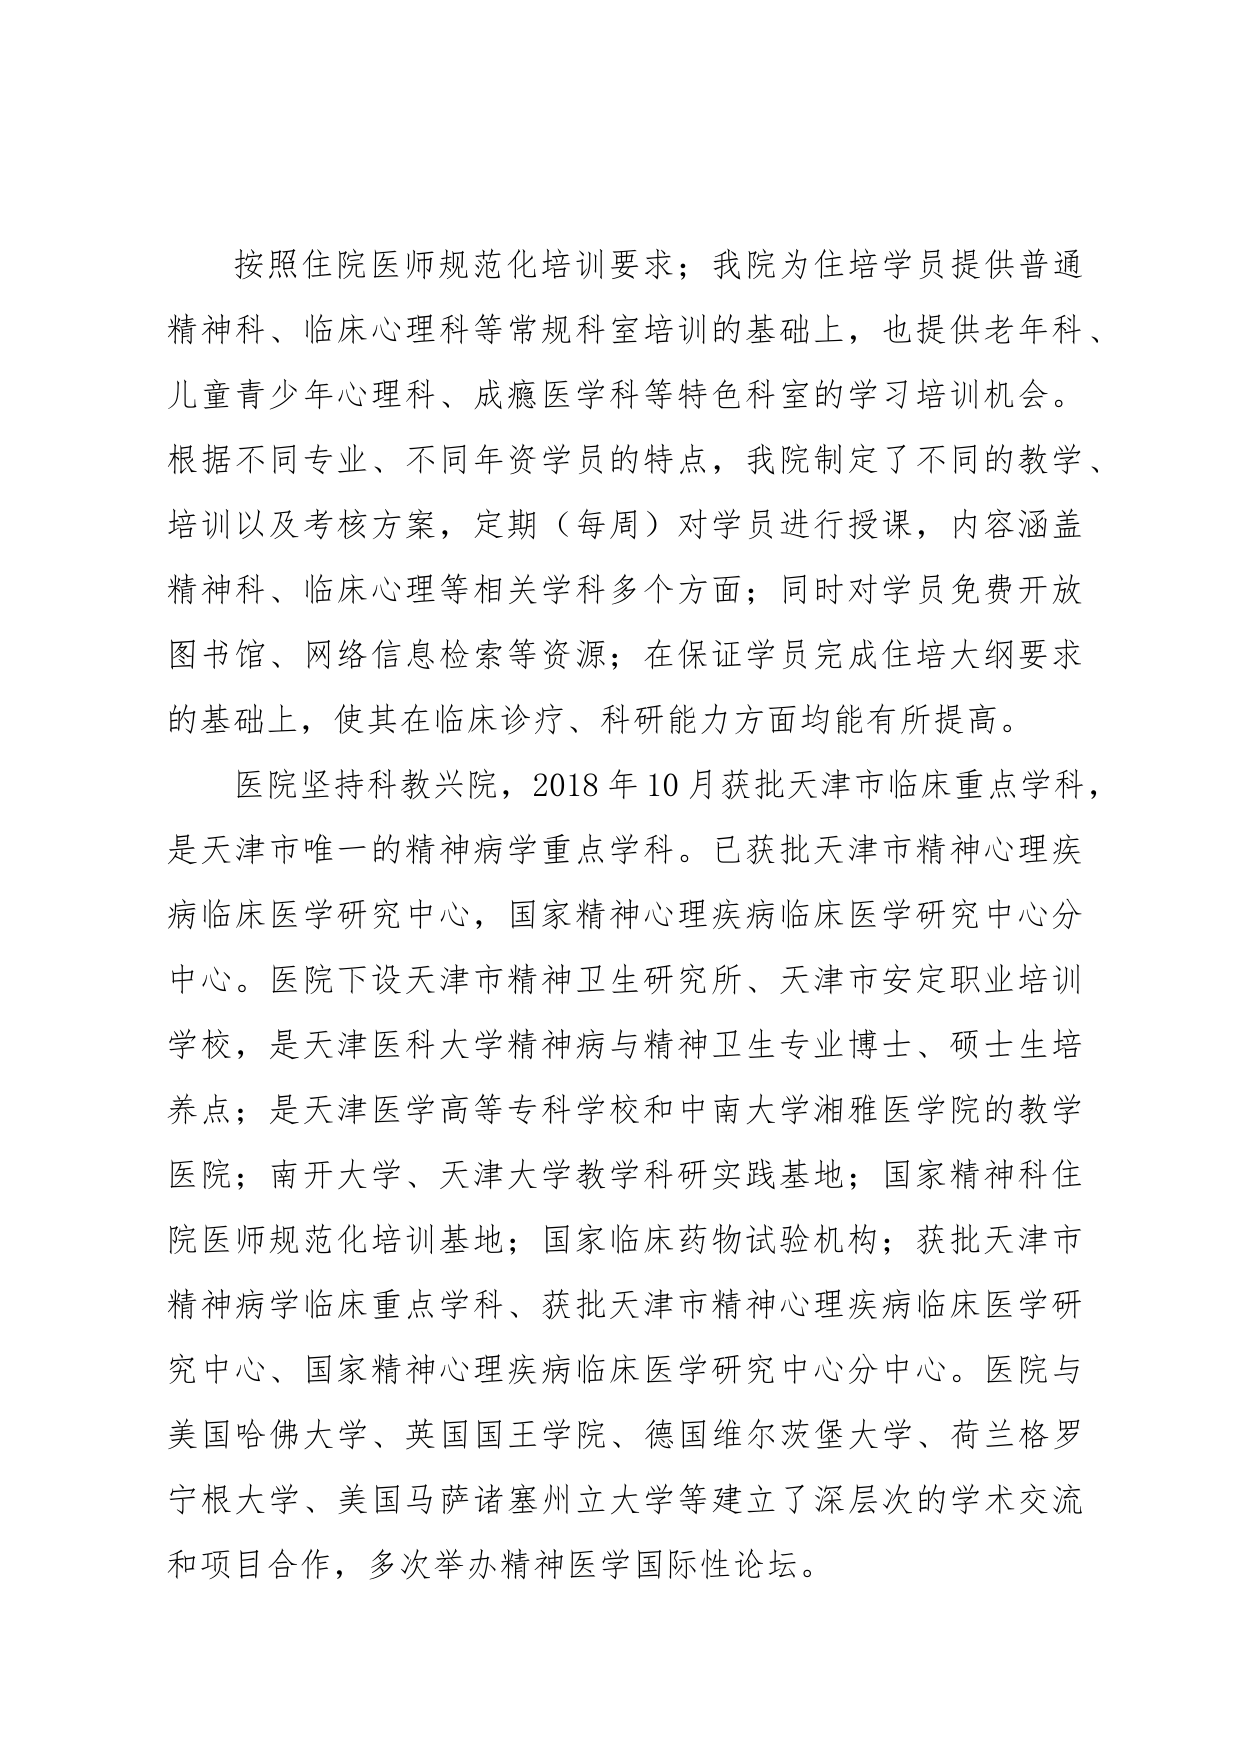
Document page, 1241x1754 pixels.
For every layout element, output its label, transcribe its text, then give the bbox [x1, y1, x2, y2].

text 按照住院医师规范化培训要求；我院为住培学员提供普通精神科、临床心理科等常规科室培训的基础上，也提供老年科、儿童青少年心理科、成瘾医学科等特色科室的学习培训机会。根据不同专业、不同年资学员的特点，我院制定了不同的教学、培训以及考核方案，定期（每周）对学员进行授课，内容涵盖精神科、临床心理等相关学科多个方面；同时对学员免费开放图书馆、网络信息检索等资源；在保证学员完成住培大纲要求的基础上，使其在临床诊疗、科研能力方面均能有所提高。 [165, 230, 1087, 750]
text 医院坚持科教兴院，2018年10月获批天津市临床重点学科，是天津市唯一的精神病学重点学科。已获批天津市精神心理疾病临床医学研究中心，国家精神心理疾病临床医学研究中心分中心。医院下设天津市精神卫生研究所、天津市安定职业培训学校，是天津医科大学精神病与精神卫生专业博士、硕士生培养点；是天津医学高等专科学校和中南大学湘雅医学院的教学医院；南开大学、天津大学教学科研实践基地；国家精神科住院医师规范化培训基地；国家临床药物试验机构；获批天津市精神病学临床重点学科、获批天津市精神心理疾病临床医学研究中心、国家精神心理疾病临床医学研究中心分中心。医院与美国哈佛大学、英国国王学院、德国维尔茨堡大学、荷兰格罗宁根大学、美国马萨诸塞州立大学等建立了深层次的学术交流和项目合作，多次举办精神医学国际性论坛。 [165, 750, 1087, 1595]
